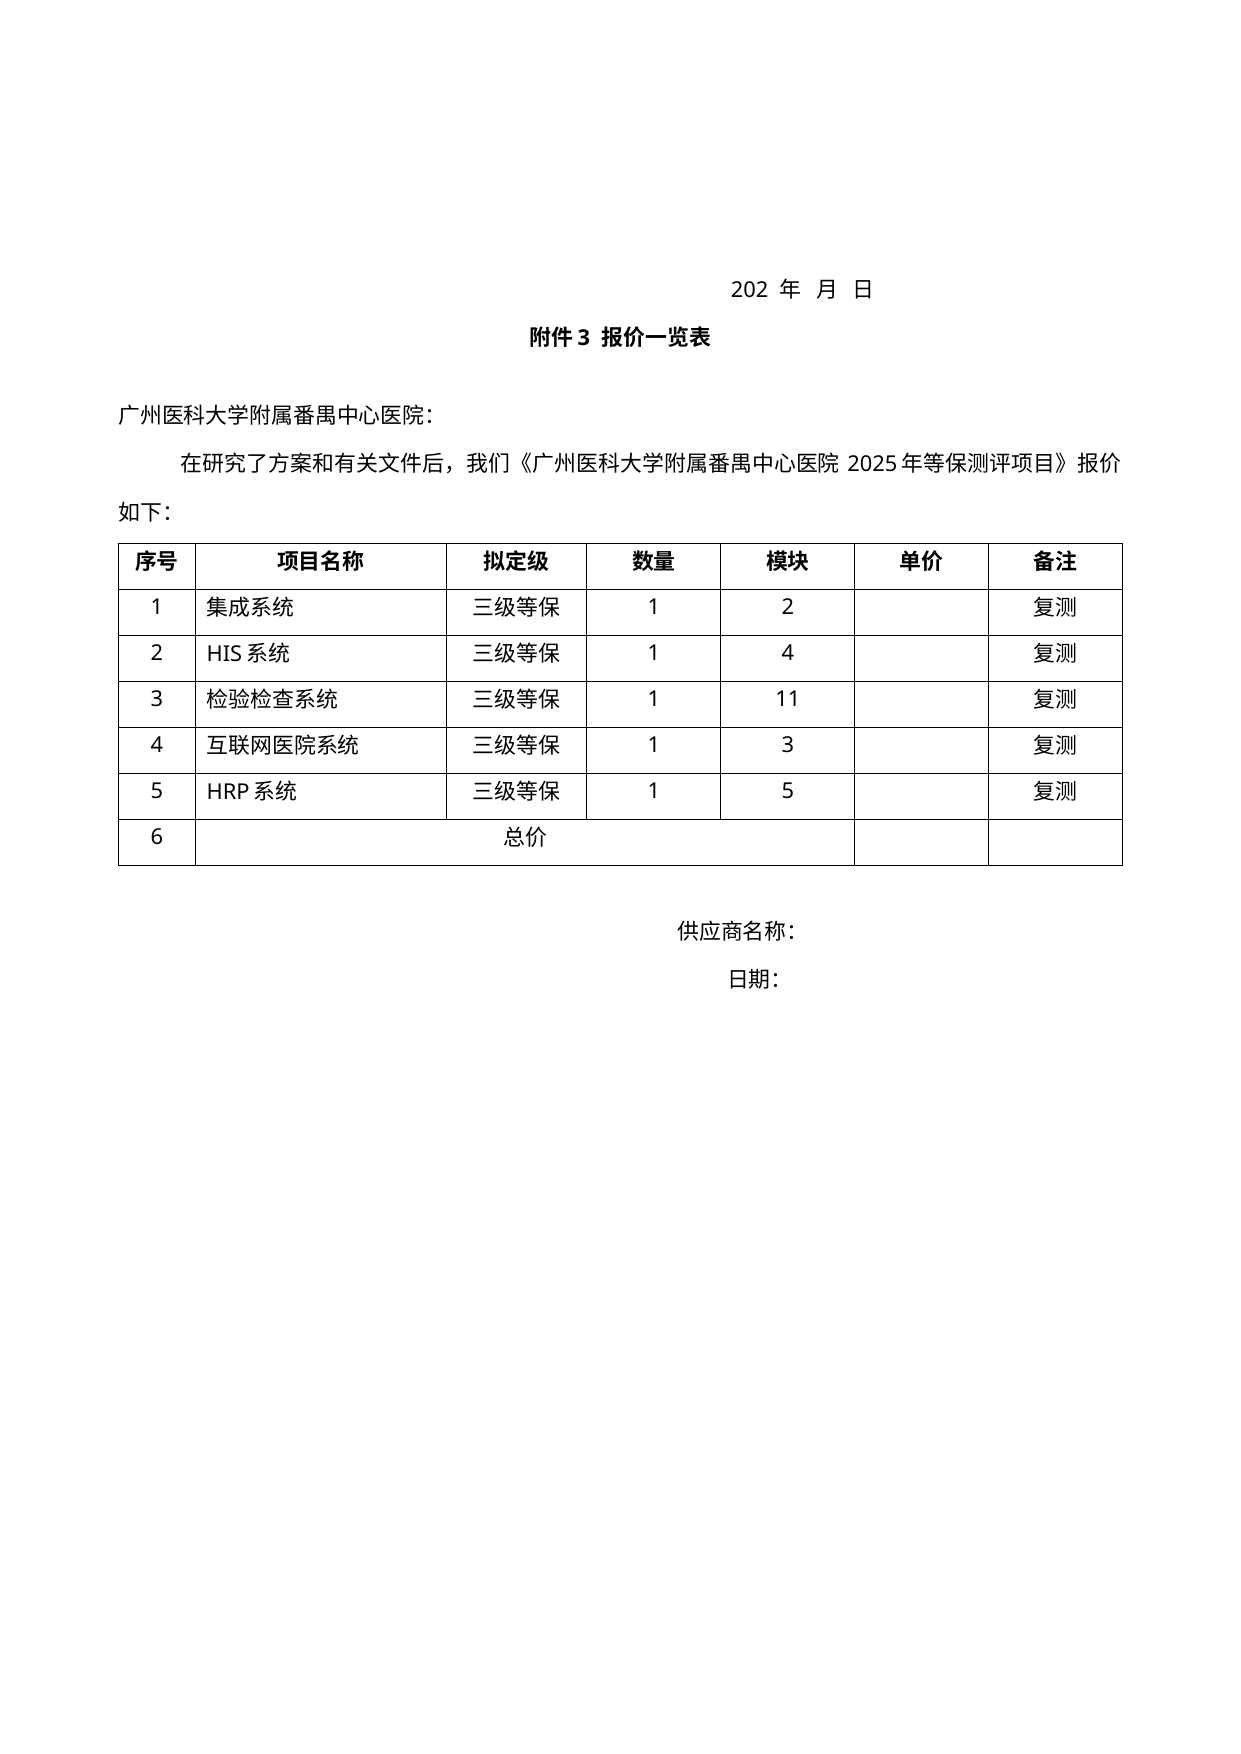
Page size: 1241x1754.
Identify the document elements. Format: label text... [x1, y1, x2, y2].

table_cell 1 [587, 682, 720, 727]
table_header 单价 [855, 544, 988, 589]
table_cell 复测 [989, 590, 1122, 635]
table_cell 1 [587, 728, 720, 773]
table_cell [855, 820, 988, 865]
table_header 数量 [587, 544, 720, 589]
text 202 年 月 日 [118, 272, 1122, 304]
table_cell [989, 820, 1122, 865]
table_cell 复测 [989, 728, 1122, 773]
table_cell HRP系统 [196, 774, 446, 819]
table_cell 2 [119, 636, 195, 681]
table_cell 复测 [989, 682, 1122, 727]
text 在研究了方案和有关文件后，我们《广州医科大学附属番禺中心医院2025年等保测评项目》报价如下： [118, 446, 1122, 527]
table_cell 4 [721, 636, 854, 681]
table_cell 集成系统 [196, 590, 446, 635]
table_cell 5 [119, 774, 195, 819]
table_header 拟定级 [447, 544, 586, 589]
table_cell 复测 [989, 636, 1122, 681]
table_header 项目名称 [196, 544, 446, 589]
table_cell HIS系统 [196, 636, 446, 681]
table_cell 2 [721, 590, 854, 635]
text 日期： [118, 962, 1122, 994]
table_cell 6 [119, 820, 195, 865]
subtitle 附件3 报价一览表 [118, 320, 1122, 352]
table_cell 三级等保 [447, 728, 586, 773]
table_cell [855, 682, 988, 727]
table_cell 互联网医院系统 [196, 728, 446, 773]
table_cell 检验检查系统 [196, 682, 446, 727]
table_cell 1 [587, 590, 720, 635]
table_cell [855, 590, 988, 635]
table_header 模块 [721, 544, 854, 589]
table_cell [855, 774, 988, 819]
table_cell 11 [721, 682, 854, 727]
table_cell 三级等保 [447, 636, 586, 681]
table_cell 4 [119, 728, 195, 773]
text 广州医科大学附属番禺中心医院： [118, 397, 1122, 430]
table_cell 总价 [196, 820, 854, 865]
table_cell 1 [587, 636, 720, 681]
table_cell [855, 728, 988, 773]
table_cell 3 [119, 682, 195, 727]
table_cell 1 [119, 590, 195, 635]
table_header 序号 [119, 544, 195, 589]
table_cell 三级等保 [447, 774, 586, 819]
table_cell 5 [721, 774, 854, 819]
table_cell 三级等保 [447, 682, 586, 727]
table_cell 1 [587, 774, 720, 819]
table_header 备注 [989, 544, 1122, 589]
table_cell [855, 636, 988, 681]
text 供应商名称： [118, 913, 1122, 946]
table_cell 三级等保 [447, 590, 586, 635]
table_cell 3 [721, 728, 854, 773]
table_cell 复测 [989, 774, 1122, 819]
